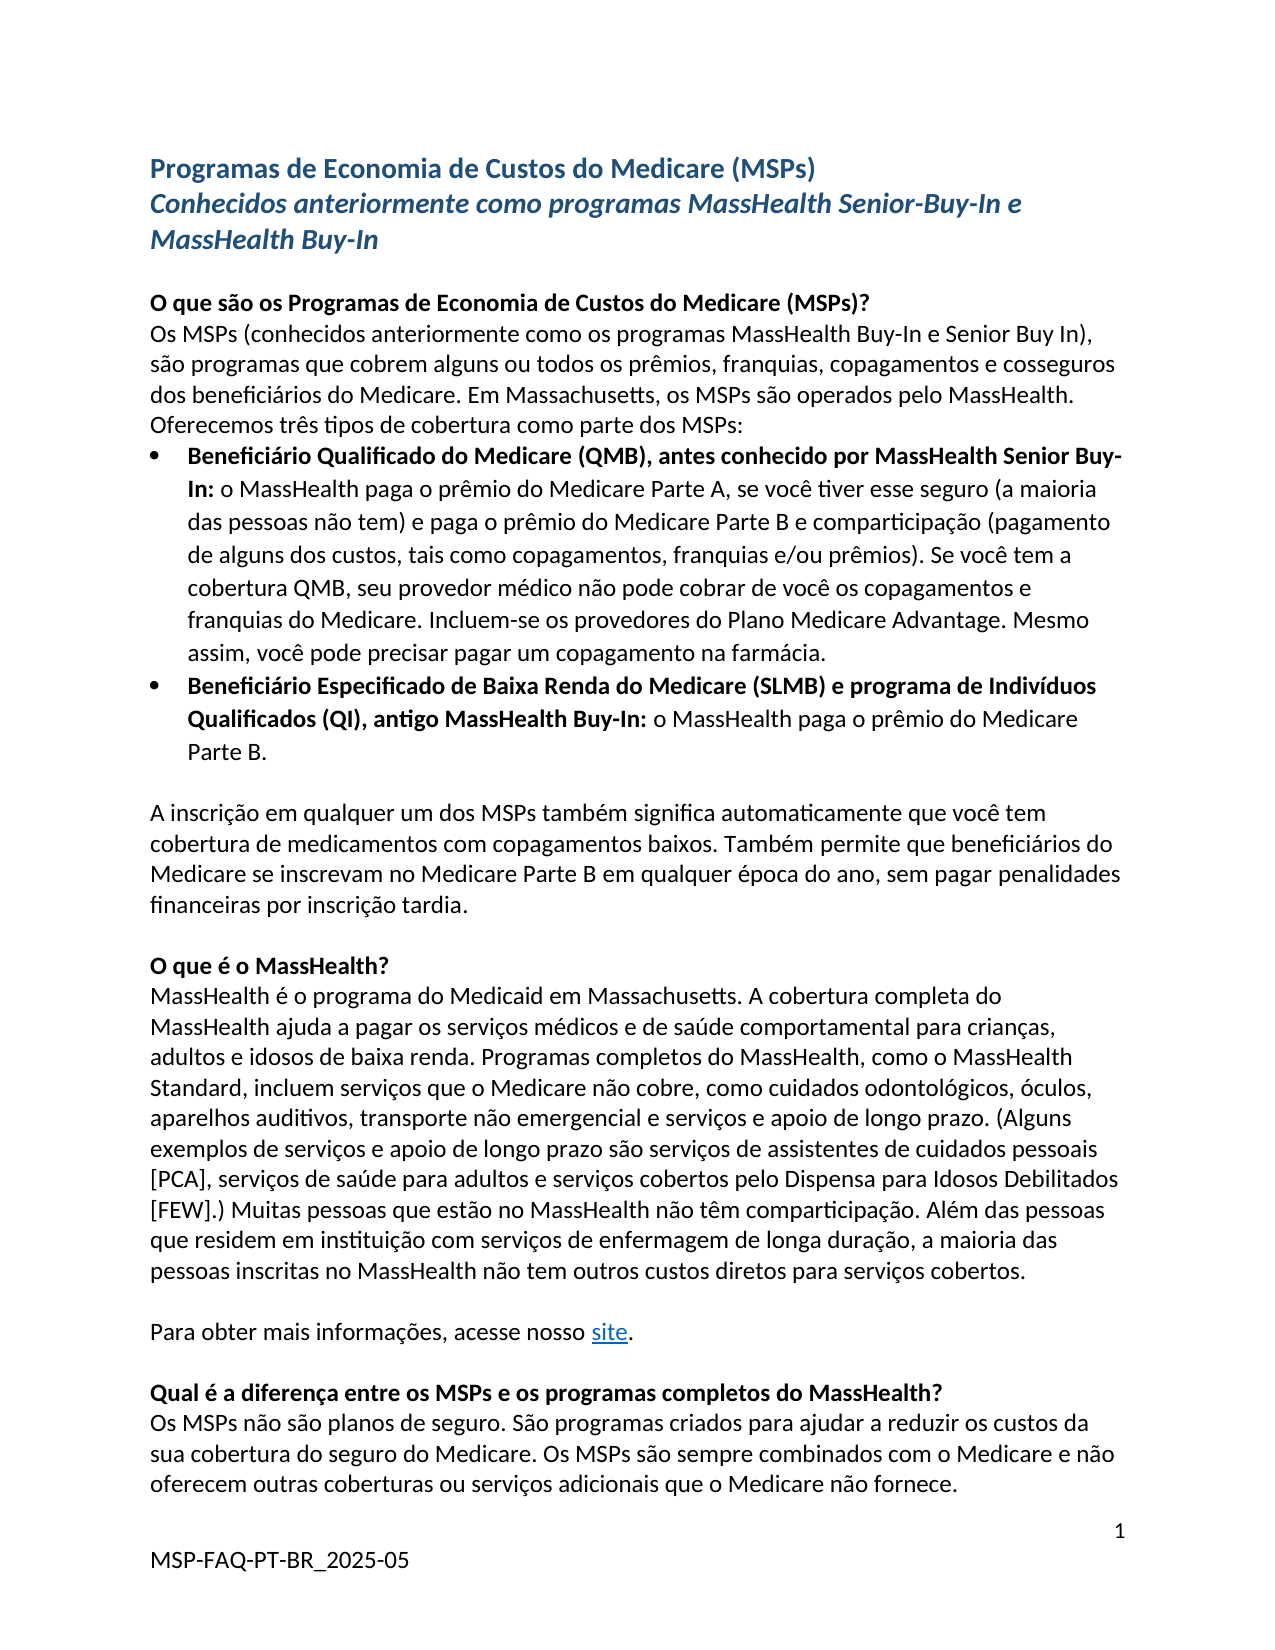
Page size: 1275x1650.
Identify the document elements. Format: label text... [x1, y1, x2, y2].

text Os MSPs não são planos de seguro. São programas criados para ajudar a reduzir os custos da sua cobertura do seguro do Medicare. Os MSPs são sempre combinados com o Medicare e não oferecem outras coberturas ou serviços adicionais que o Medicare não fornece. [150, 1408, 1125, 1499]
list Beneficiário Especificado de Baixa Renda do Medicare (SLMB) e programa de Indivíduos Qualificados (QI), antigo MassHealth Buy-In: o MassHealth paga o prêmio do Medicare Parte B. [150, 670, 1125, 767]
subtitle Conhecidos anteriormente como programas MassHealth Senior-Buy-In e MassHealth Buy-In [150, 186, 1125, 257]
text Para obter mais informações, acesse nosso site. [150, 1316, 1125, 1347]
text A inscrição em qualquer um dos MSPs também significa automaticamente que você tem cobertura de medicamentos com copagamentos baixos. Também permite que beneficiários do Medicare se inscrevam no Medicare Parte B em qualquer época do ano, sem pagar penalidades financeiras por inscrição tardia. [468, 797, 1125, 919]
text MassHealth é o programa do Medicaid em Massachusetts. A cobertura completa do MassHealth ajuda a pagar os serviços médicos e de saúde comportamental para crianças, adultos e idosos de baixa renda. Programas completos do MassHealth, como o MassHealth Standard, incluem serviços que o Medicare não cobre, como cuidados odontológicos, óculos, aparelhos auditivos, transporte não emergencial e serviços e apoio de longo prazo. (Alguns exemplos de serviços e apoio de longo prazo são serviços de assistentes de cuidados pessoais [PCA], serviços de saúde para adultos e serviços cobertos pelo Dispensa para Idosos Debilitados [FEW].) Muitas pessoas que estão no MassHealth não têm comparticipação. Além das pessoas que residem em instituição com serviços de enfermagem de longa duração, a maioria das pessoas inscritas no MassHealth não tem outros custos diretos para serviços cobertos. [150, 980, 1125, 1286]
list Qual é a diferença entre os MSPs e os programas completos do MassHealth? [150, 1377, 1125, 1408]
list O que é o MassHealth? [150, 950, 1125, 980]
text Os MSPs (conhecidos anteriormente como os programas MassHealth Buy-In e Senior Buy In), são programas que cobrem alguns ou todos os prêmios, franquias, copagamentos e cosseguros dos beneficiários do Medicare. Em Massachusetts, os MSPs são operados pelo MassHealth. Oferecemos três tipos de cobertura como parte dos MSPs: [150, 318, 1125, 440]
list O que são os Programas de Economia de Custos do Medicare (MSPs)? [150, 287, 1125, 318]
list Beneficiário Qualificado do Medicare (QMB), antes conhecido por MassHealth Senior Buy-In: o MassHealth paga o prêmio do Medicare Parte A, se você tiver esse seguro (a maioria das pessoas não tem) e paga o prêmio do Medicare Parte B e comparticipação (pagamento de alguns dos custos, tais como copagamentos, franquias e/ou prêmios). Se você tem a cobertura QMB, seu provedor médico não pode cobrar de você os copagamentos e franquias do Medicare. Incluem-se os provedores do Plano Medicare Advantage. Mesmo assim, você pode precisar pagar um copagamento na farmácia. [150, 440, 1125, 668]
subtitle Programas de Economia de Custos do Medicare (MSPs) [150, 150, 1125, 186]
